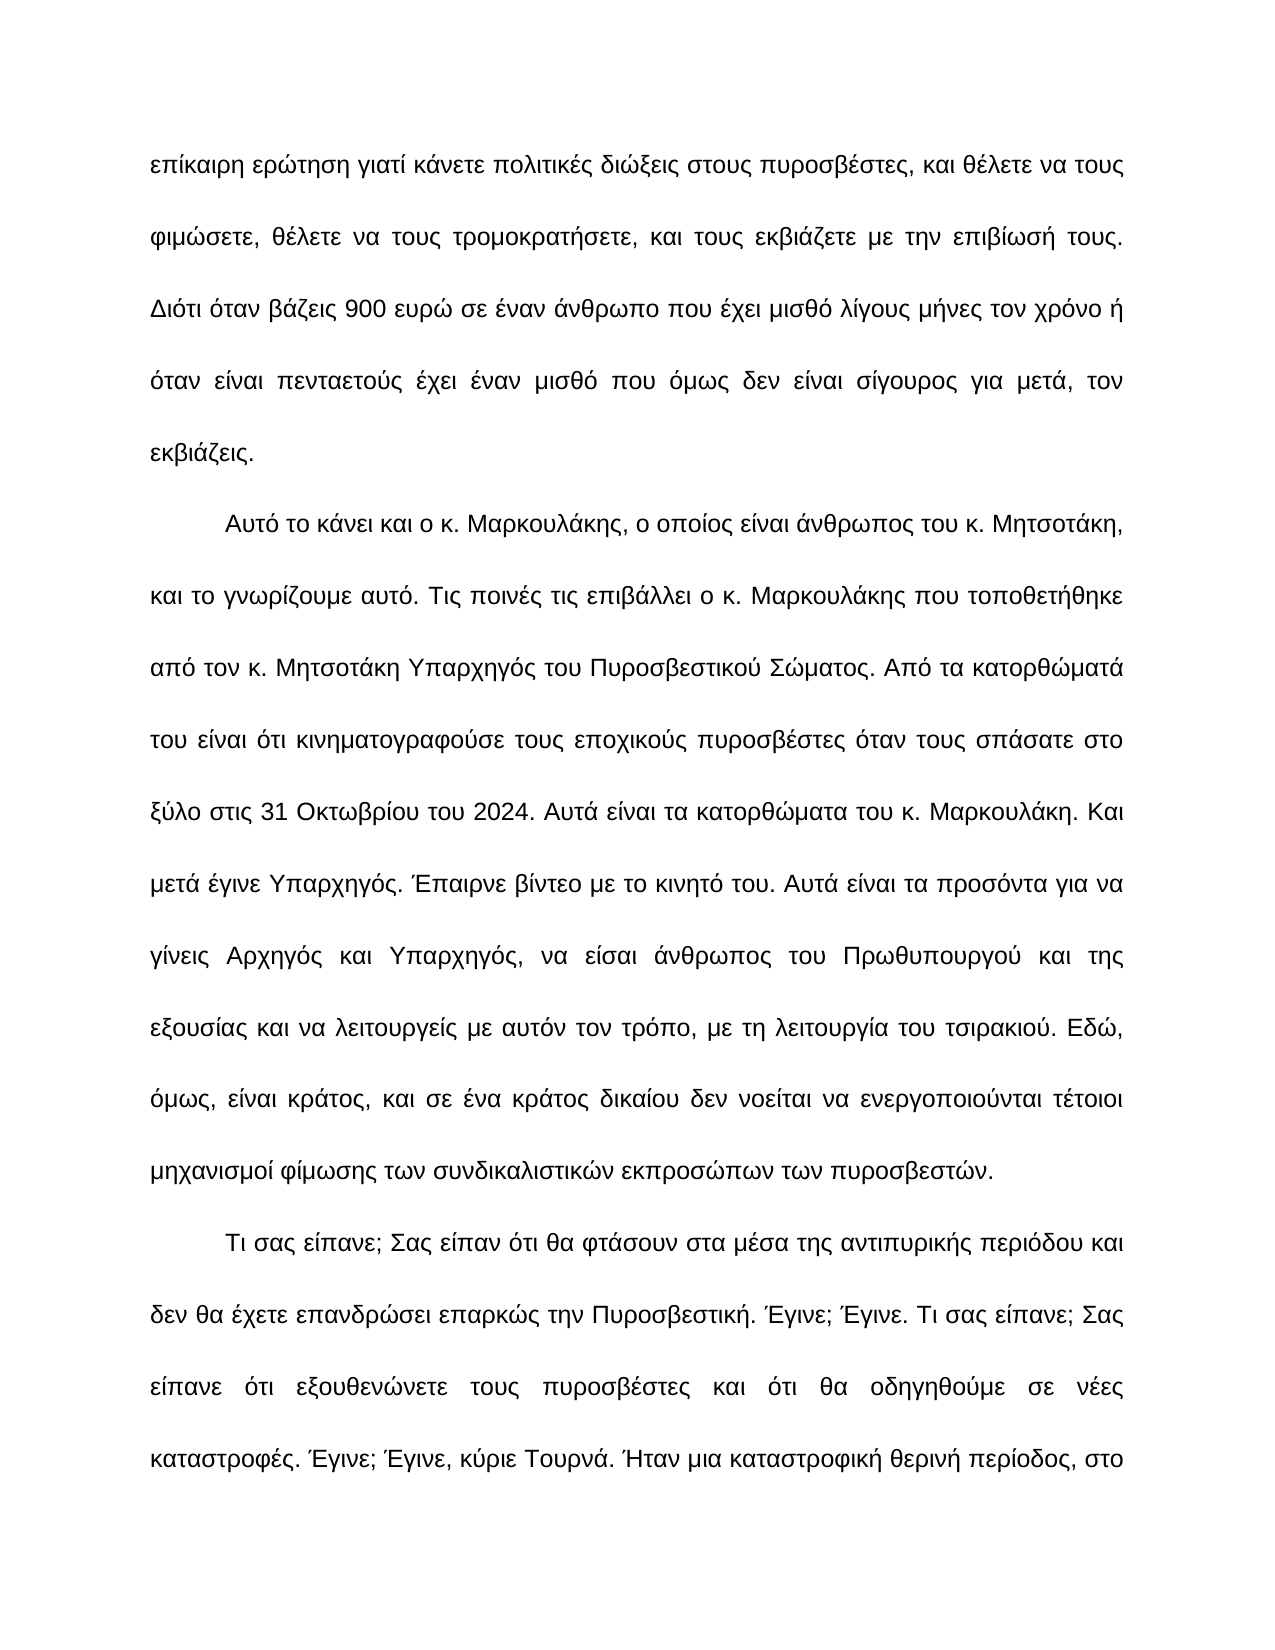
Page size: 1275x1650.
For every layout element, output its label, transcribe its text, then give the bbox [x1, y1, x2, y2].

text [150, 1228, 1125, 1472]
text Αυτό το κάνει και ο κ. Μαρκουλάκης, ο οποίος είναι άνθρωπος του κ. Μητσοτάκη, και το γνωρίζουμε αυτό. Τις ποινές τις επιβάλλει ο κ. Μαρκουλάκης που τοποθετήθηκε από τον κ. Μητσοτάκη Υπαρχηγός του Πυροσβεστικού Σώματος. Από τα κατορθώματά του είναι ότι κινηματογραφούσε τους εποχικούς πυροσβέστες όταν τους σπάσατε στο ξύλο στις 31 Οκτωβρίου του 2024. Αυτά είναι τα κατορθώματα του κ. Μαρκουλάκη. Και μετά έγινε Υπαρχηγός. Έπαιρνε βίντεο με το κινητό του. Αυτά είναι τα προσόντα για να γίνεις Αρχηγός και Υπαρχηγός, να είσαι άνθρωπος του Πρωθυπουργού και της εξουσίας και να λειτουργείς με αυτόν τον τρόπο, με τη λειτουργία του τσιρακιού. Εδώ, όμως, είναι κράτος, και σε ένα κράτος δικαίου δεν νοείται να ενεργοποιούνται τέτοιοι μηχανισμοί φίμωσης των συνδικαλιστικών εκπροσώπων των πυροσβεστών. [150, 509, 1125, 1185]
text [150, 150, 1125, 466]
